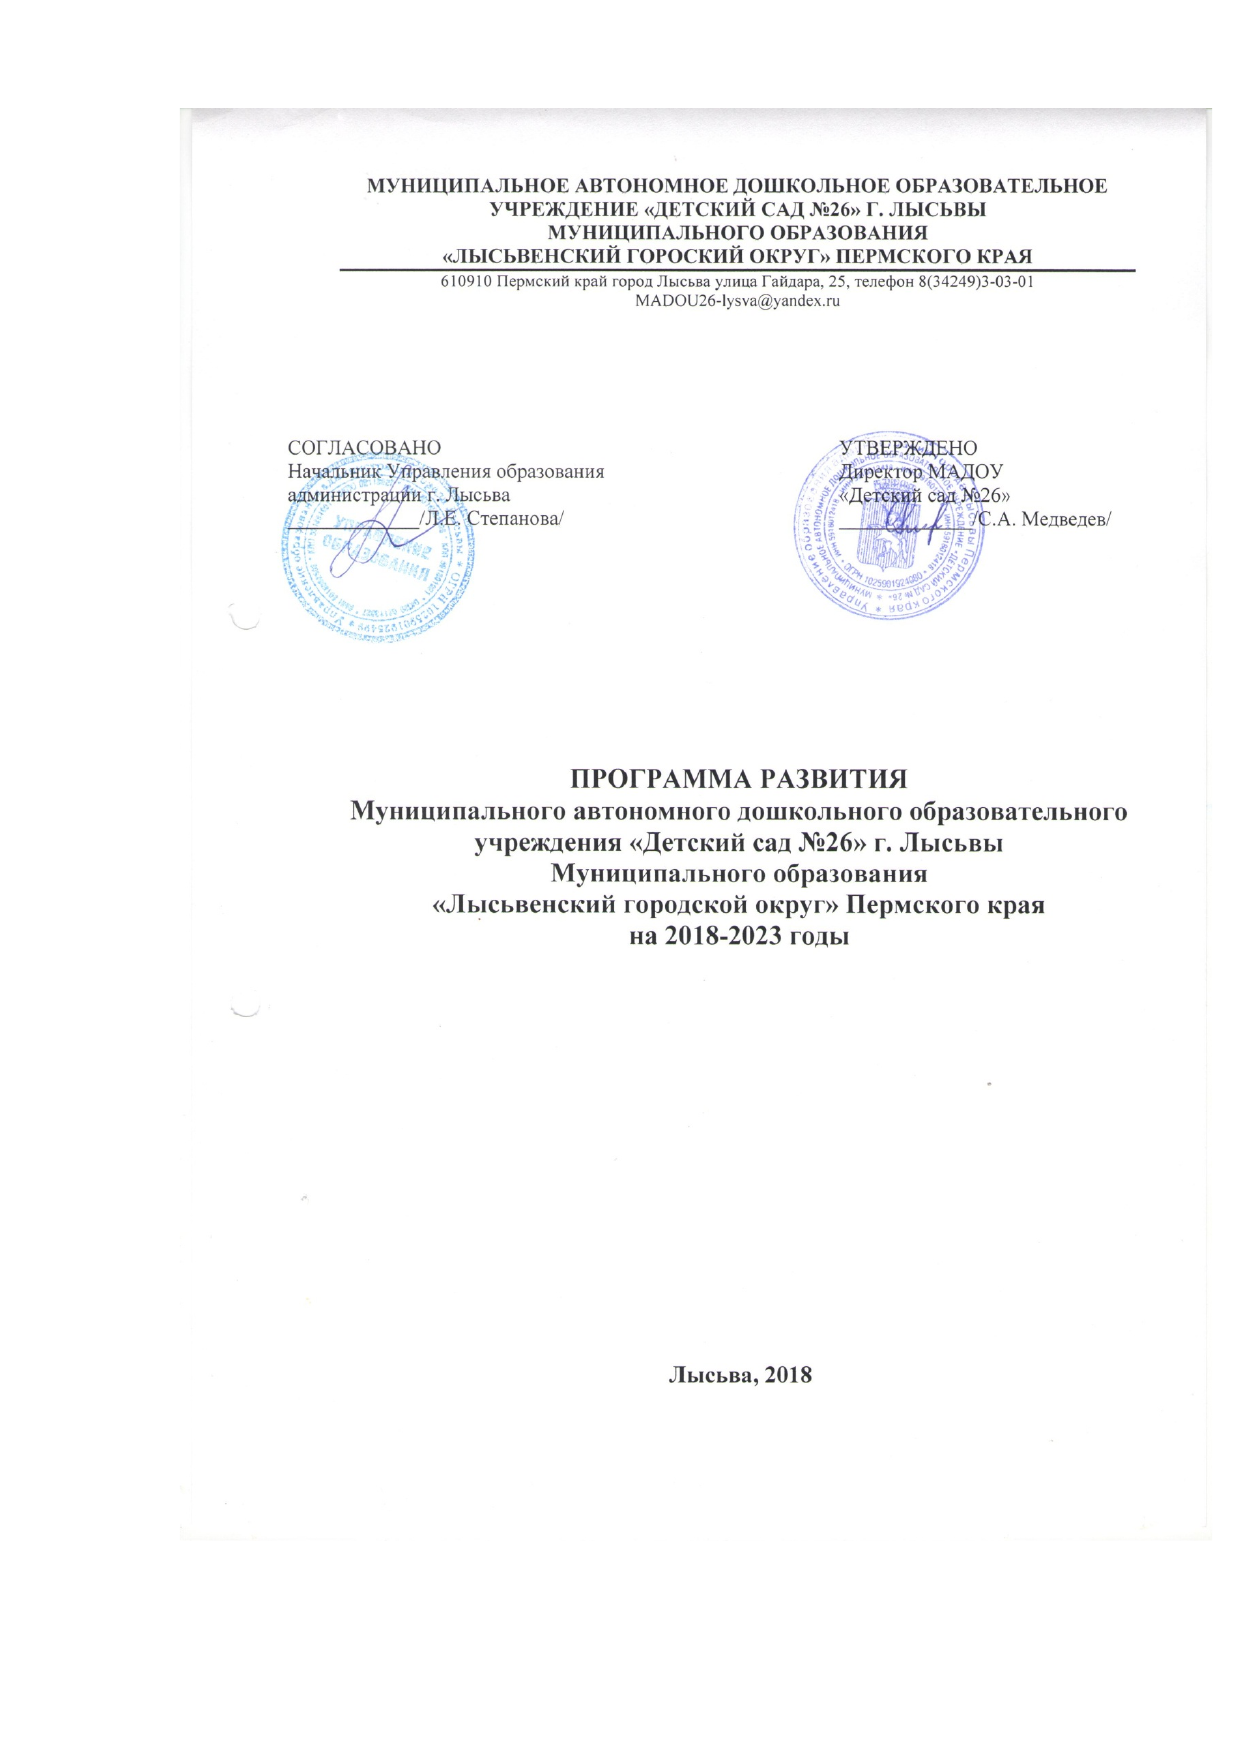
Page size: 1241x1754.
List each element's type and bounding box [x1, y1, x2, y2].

picture [179, 108, 1213, 1541]
